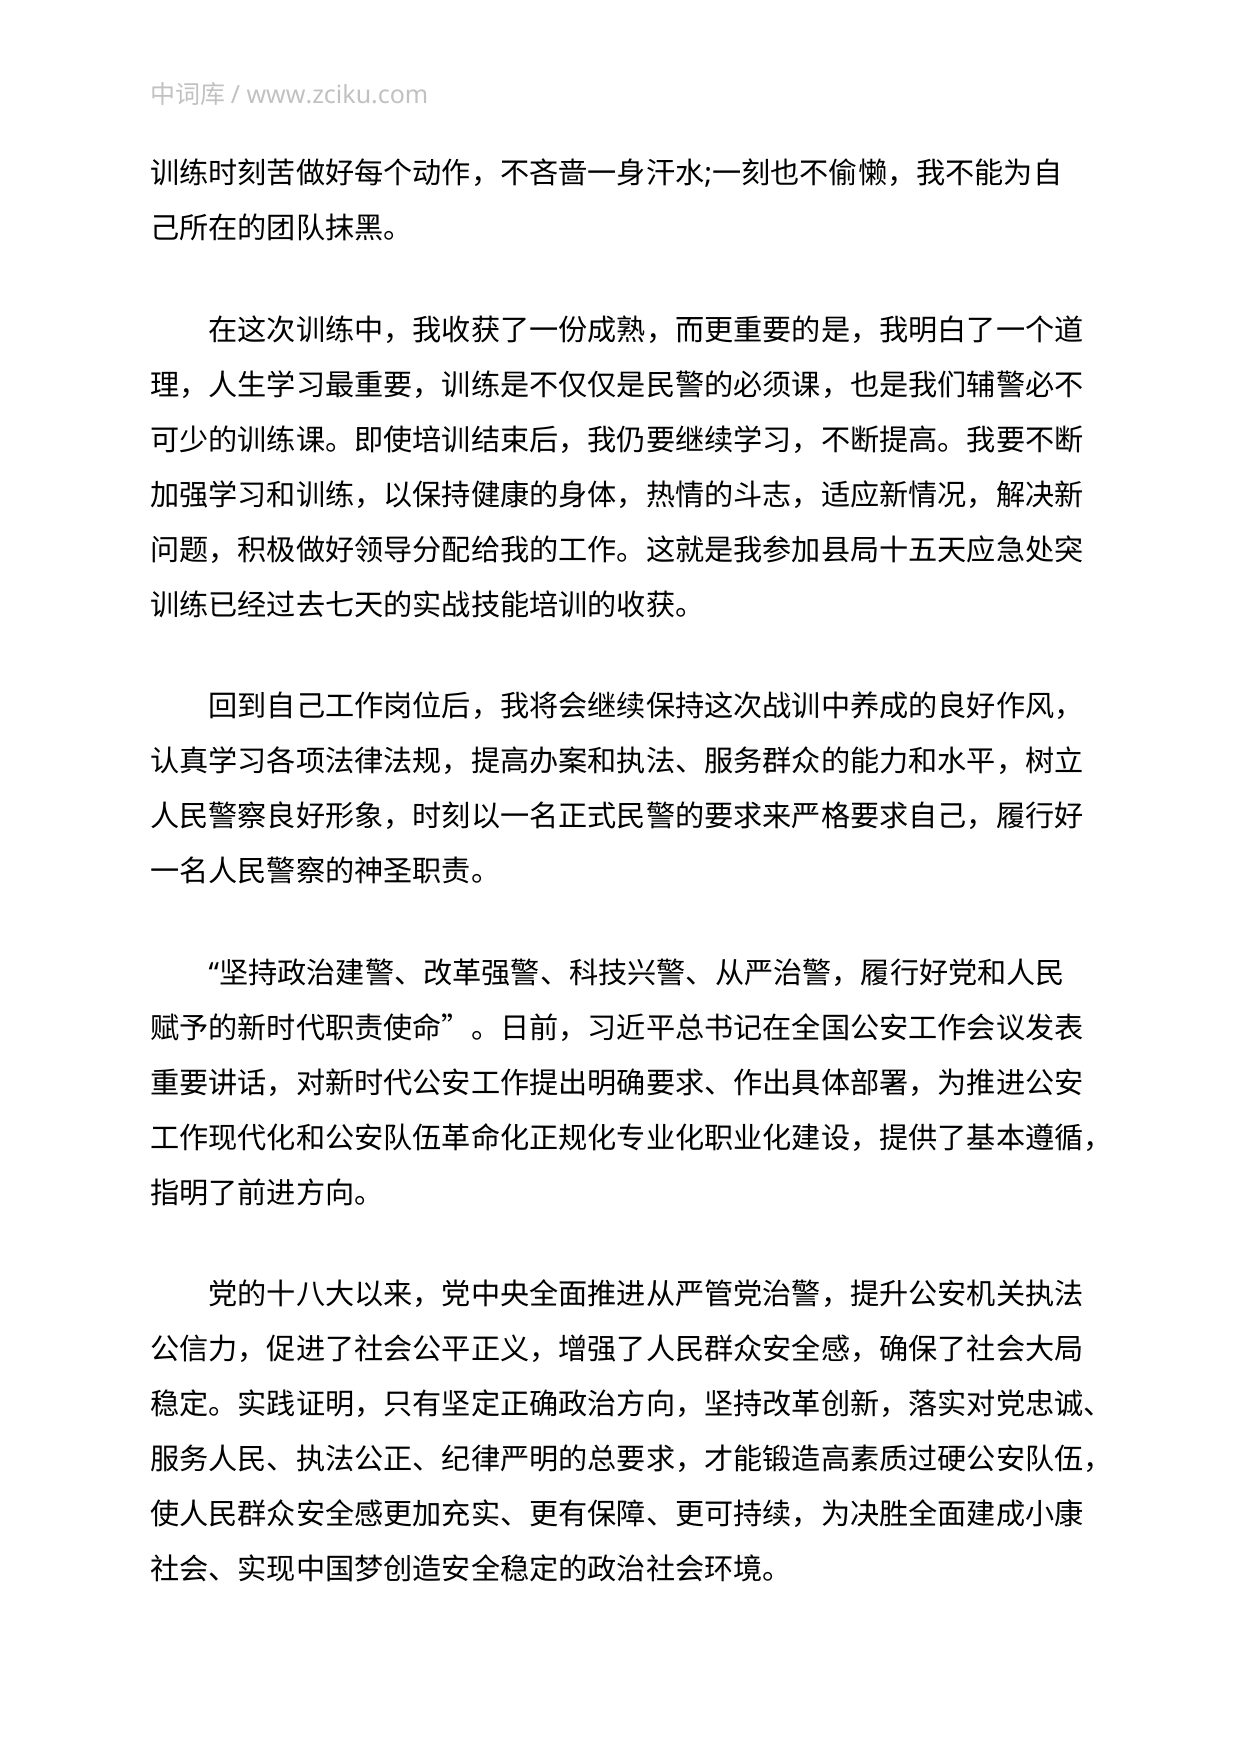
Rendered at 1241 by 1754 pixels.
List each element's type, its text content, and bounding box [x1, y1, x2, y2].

text 党的十八大以来，党中央全面推进从严管党治警，提升公安机关执法公信力，促进了社会公平正义，增强了人民群众安全感，确保了社会大局稳定。实践证明，只有坚定正确政治方向，坚持改革创新，落实对党忠诚、服务人民、执法公正、纪律严明的总要求，才能锻造高素质过硬公安队伍，使人民群众安全感更加充实、更有保障、更可持续，为决胜全面建成小康社会、实现中国梦创造安全稳定的政治社会环境。 [150, 1271, 1090, 1588]
text 在这次训练中，我收获了一份成熟，而更重要的是，我明白了一个道理，人生学习最重要，训练是不仅仅是民警的必须课，也是我们辅警必不可少的训练课。即使培训结束后，我仍要继续学习，不断提高。我要不断加强学习和训练，以保持健康的身体，热情的斗志，适应新情况，解决新问题，积极做好领导分配给我的工作。这就是我参加县局十五天应急处突训练已经过去七天的实战技能培训的收获。 [150, 307, 1090, 623]
text “坚持政治建警、改革强警、科技兴警、从严治警，履行好党和人民赋予的新时代职责使命”。日前，习近平总书记在全国公安工作会议发表重要讲话，对新时代公安工作提出明确要求、作出具体部署，为推进公安工作现代化和公安队伍革命化正规化专业化职业化建设，提供了基本遵循，指明了前进方向。 [150, 949, 1090, 1211]
text 回到自己工作岗位后，我将会继续保持这次战训中养成的良好作风，认真学习各项法律法规，提高办案和执法、服务群众的能力和水平，树立人民警察良好形象，时刻以一名正式民警的要求来严格要求自己，履行好一名人民警察的神圣职责。 [150, 683, 1090, 890]
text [150, 150, 1090, 247]
